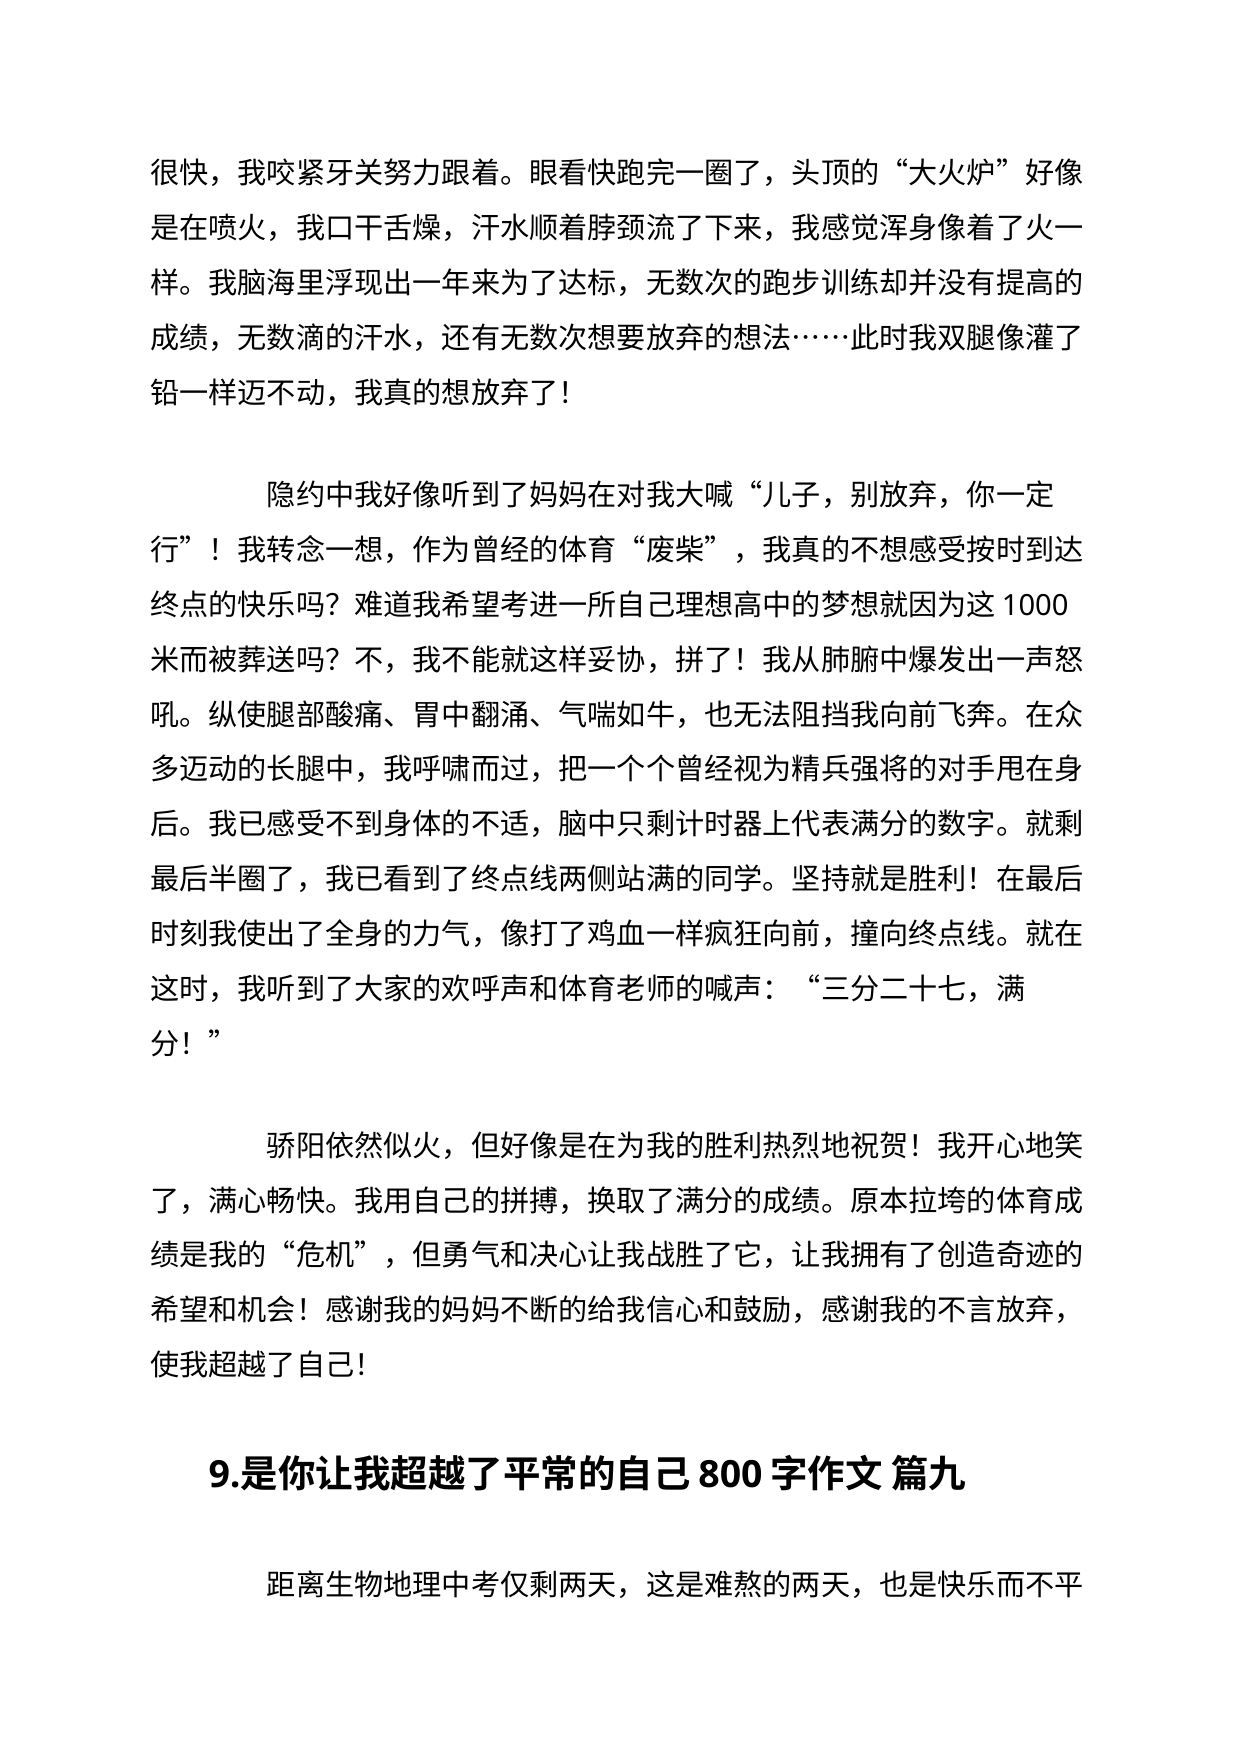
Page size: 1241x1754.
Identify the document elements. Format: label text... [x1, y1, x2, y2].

text 隐约中我好像听到了妈妈在对我大喊“儿子，别放弃，你一定行”！我转念一想，作为曾经的体育“废柴”，我真的不想感受按时到达终点的快乐吗？难道我希望考进一所自己理想高中的梦想就因为这1000米而被葬送吗？不，我不能就这样妥协，拼了！我从肺腑中爆发出一声怒吼。纵使腿部酸痛、胃中翻涌、气喘如牛，也无法阻挡我向前飞奔。在众多迈动的长腿中，我呼啸而过，把一个个曾经视为精兵强将的对手甩在身后。我已感受不到身体的不适，脑中只剩计时器上代表满分的数字。就剩最后半圈了，我已看到了终点线两侧站满的同学。坚持就是胜利！在最后时刻我使出了全身的力气，像打了鸡血一样疯狂向前，撞向终点线。就在这时，我听到了大家的欢呼声和体育老师的喊声：“三分二十七，满分！” [150, 471, 1090, 1063]
text 骄阳依然似火，但好像是在为我的胜利热烈地祝贺！我开心地笑了，满心畅快。我用自己的拼搏，换取了满分的成绩。原本拉垮的体育成绩是我的“危机”，但勇气和决心让我战胜了它，让我拥有了创造奇迹的希望和机会！感谢我的妈妈不断的给我信心和鼓励，感谢我的不言放弃，使我超越了自己！ [150, 1122, 1090, 1384]
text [150, 150, 1090, 412]
text 9.是你让我超越了平常的自己800字作文 篇九 [150, 1443, 1090, 1498]
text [150, 1561, 1090, 1603]
